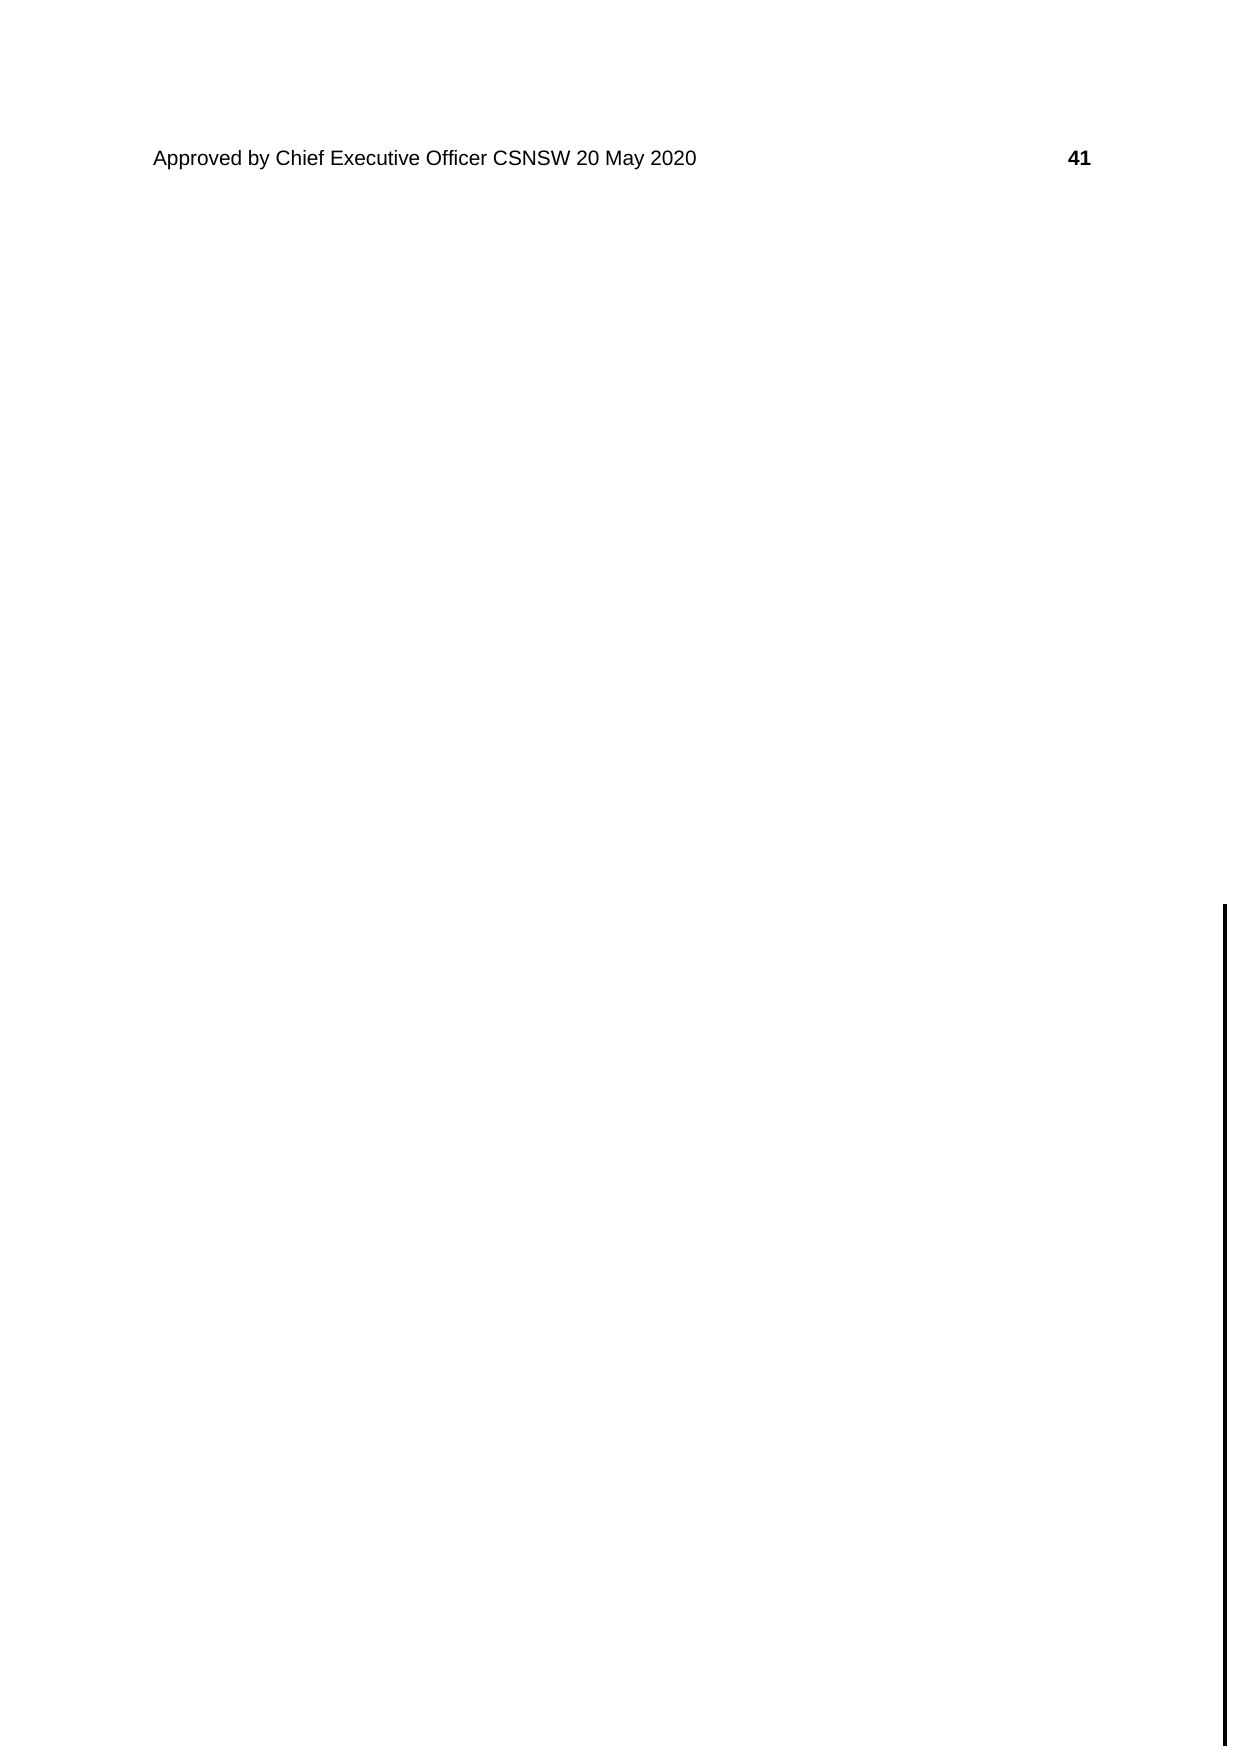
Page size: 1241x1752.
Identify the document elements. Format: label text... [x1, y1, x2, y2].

text Approved by Chief Executive Officer CSNSW 20 May 2020 41 [153, 146, 1116, 170]
